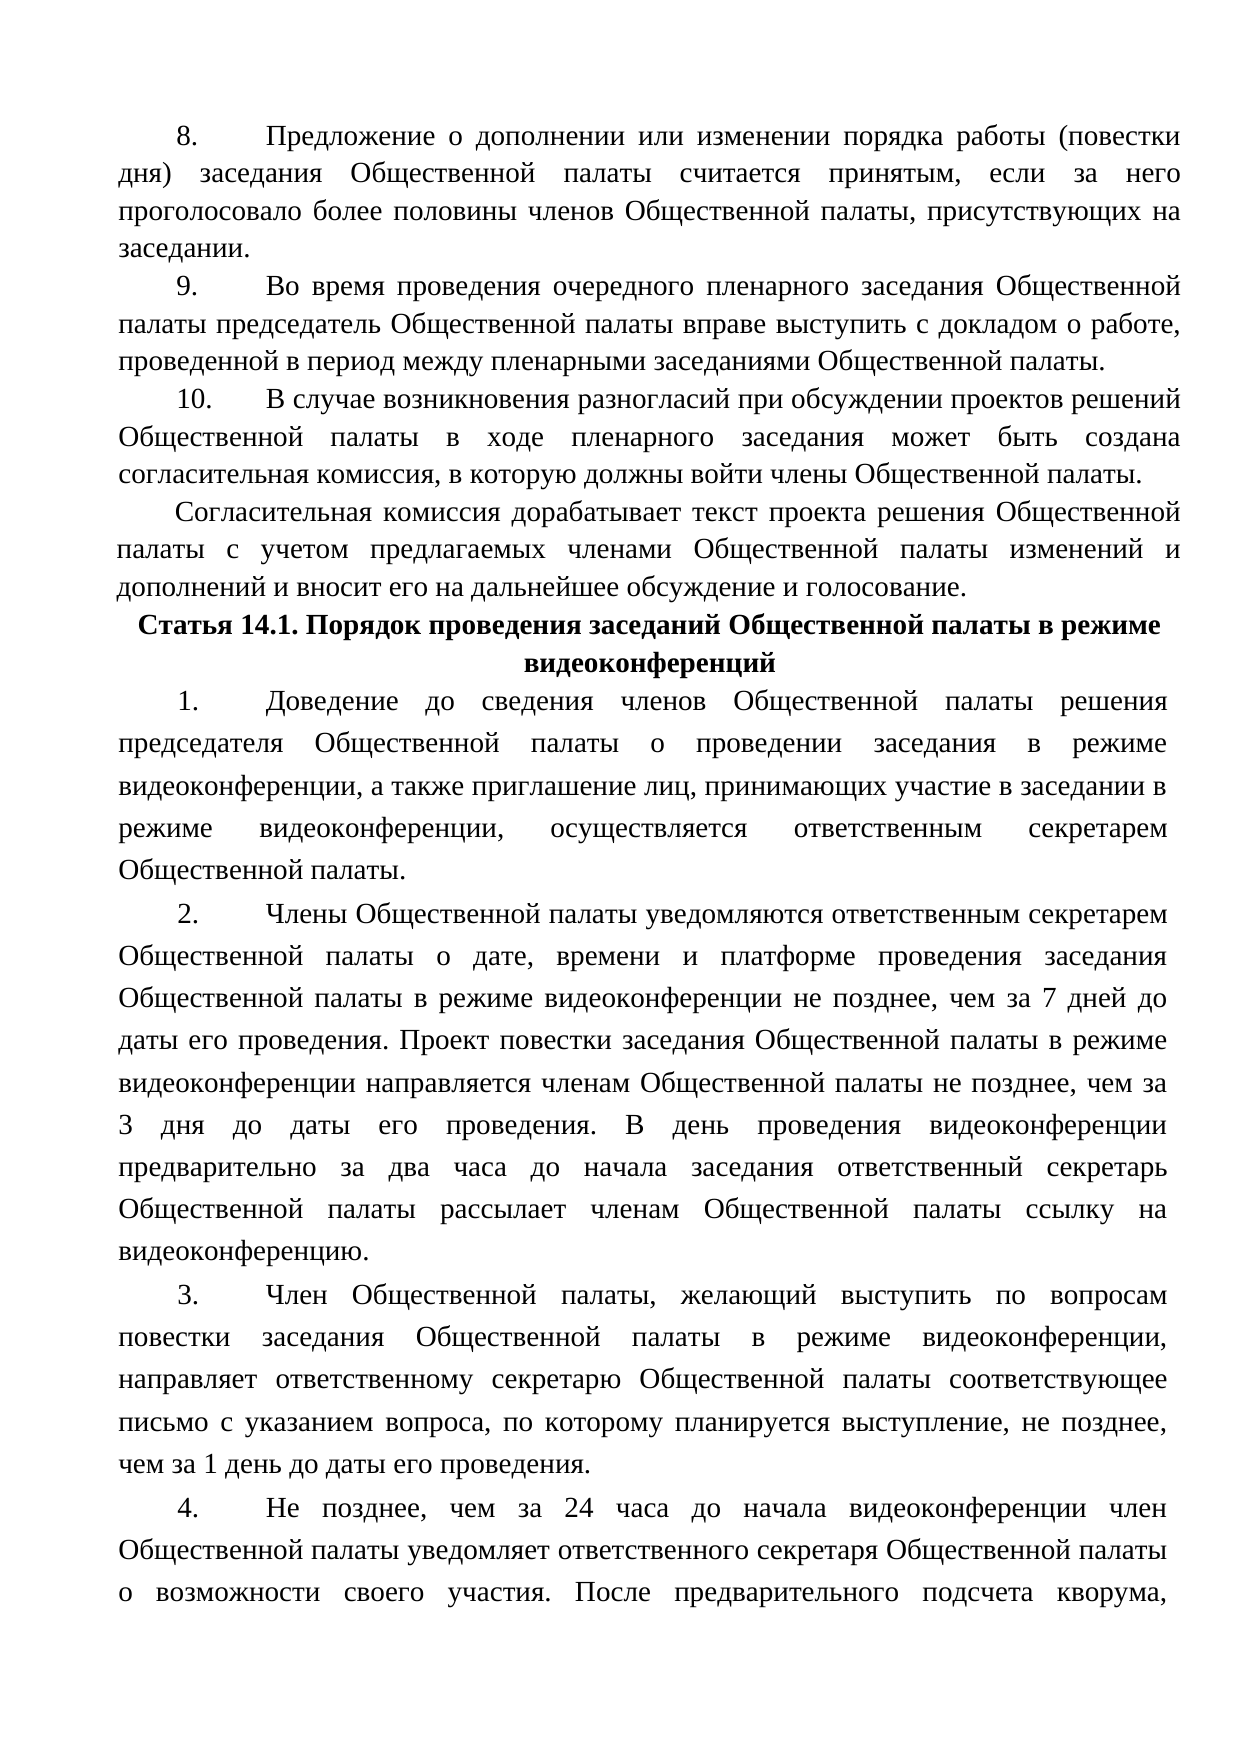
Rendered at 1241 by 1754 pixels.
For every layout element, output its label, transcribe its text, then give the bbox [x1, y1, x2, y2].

list Доведение до сведения членов Общественной палаты решения председателя Общественной палаты о проведении заседания в режиме видеоконференции, а также приглашение лиц, принимающих участие в заседании в режиме видеоконференции, осуществляется ответственным секретарем Общественной палаты. [118, 683, 1168, 886]
list Члены Общественной палаты уведомляются ответственным секретарем Общественной палаты о дате, времени и платформе проведения заседания Общественной палаты в режиме видеоконференции не позднее, чем за 7 дней до даты его проведения. Проект повестки заседания Общественной палаты в режиме видеоконференции направляется членам Общественной палаты не позднее, чем за 3 дня до даты его проведения. В день проведения видеоконференции предварительно за два часа до начала заседания ответственный секретарь Общественной палаты рассылает членам Общественной палаты ссылку на видеоконференцию. [118, 896, 1168, 1267]
list В случае возникновения разногласий при обсуждении проектов решений Общественной палаты в ходе пленарного заседания может быть создана согласительная комиссия, в которую должны войти члены Общественной палаты. [118, 381, 1182, 489]
list Во время проведения очередного пленарного заседания Общественной палаты председатель Общественной палаты вправе выступить с докладом о работе, проведенной в период между пленарными заседаниями Общественной палаты. [118, 268, 1182, 376]
text Согласительная комиссия дорабатывает текст проекта решения Общественной палаты с учетом предлагаемых членами Общественной палаты изменений и дополнений и вносит его на дальнейшее обсуждение и голосование. [116, 494, 1182, 602]
list Член Общественной палаты, желающий выступить по вопросам повестки заседания Общественной палаты в режиме видеоконференции, направляет ответственному секретарю Общественной палаты соответствующее письмо с указанием вопроса, по которому планируется выступление, не позднее, чем за 1 день до даты его проведения. [118, 1277, 1168, 1479]
text Статья 14.1. Порядок проведения заседаний Общественной палаты в режиме видеоконференций [117, 607, 1182, 679]
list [118, 1490, 1168, 1608]
list Предложение о дополнении или изменении порядка работы (повестки дня) заседания Общественной палаты считается принятым, если за него проголосовало более половины членов Общественной палаты, присутствующих на заседании. [118, 118, 1182, 263]
